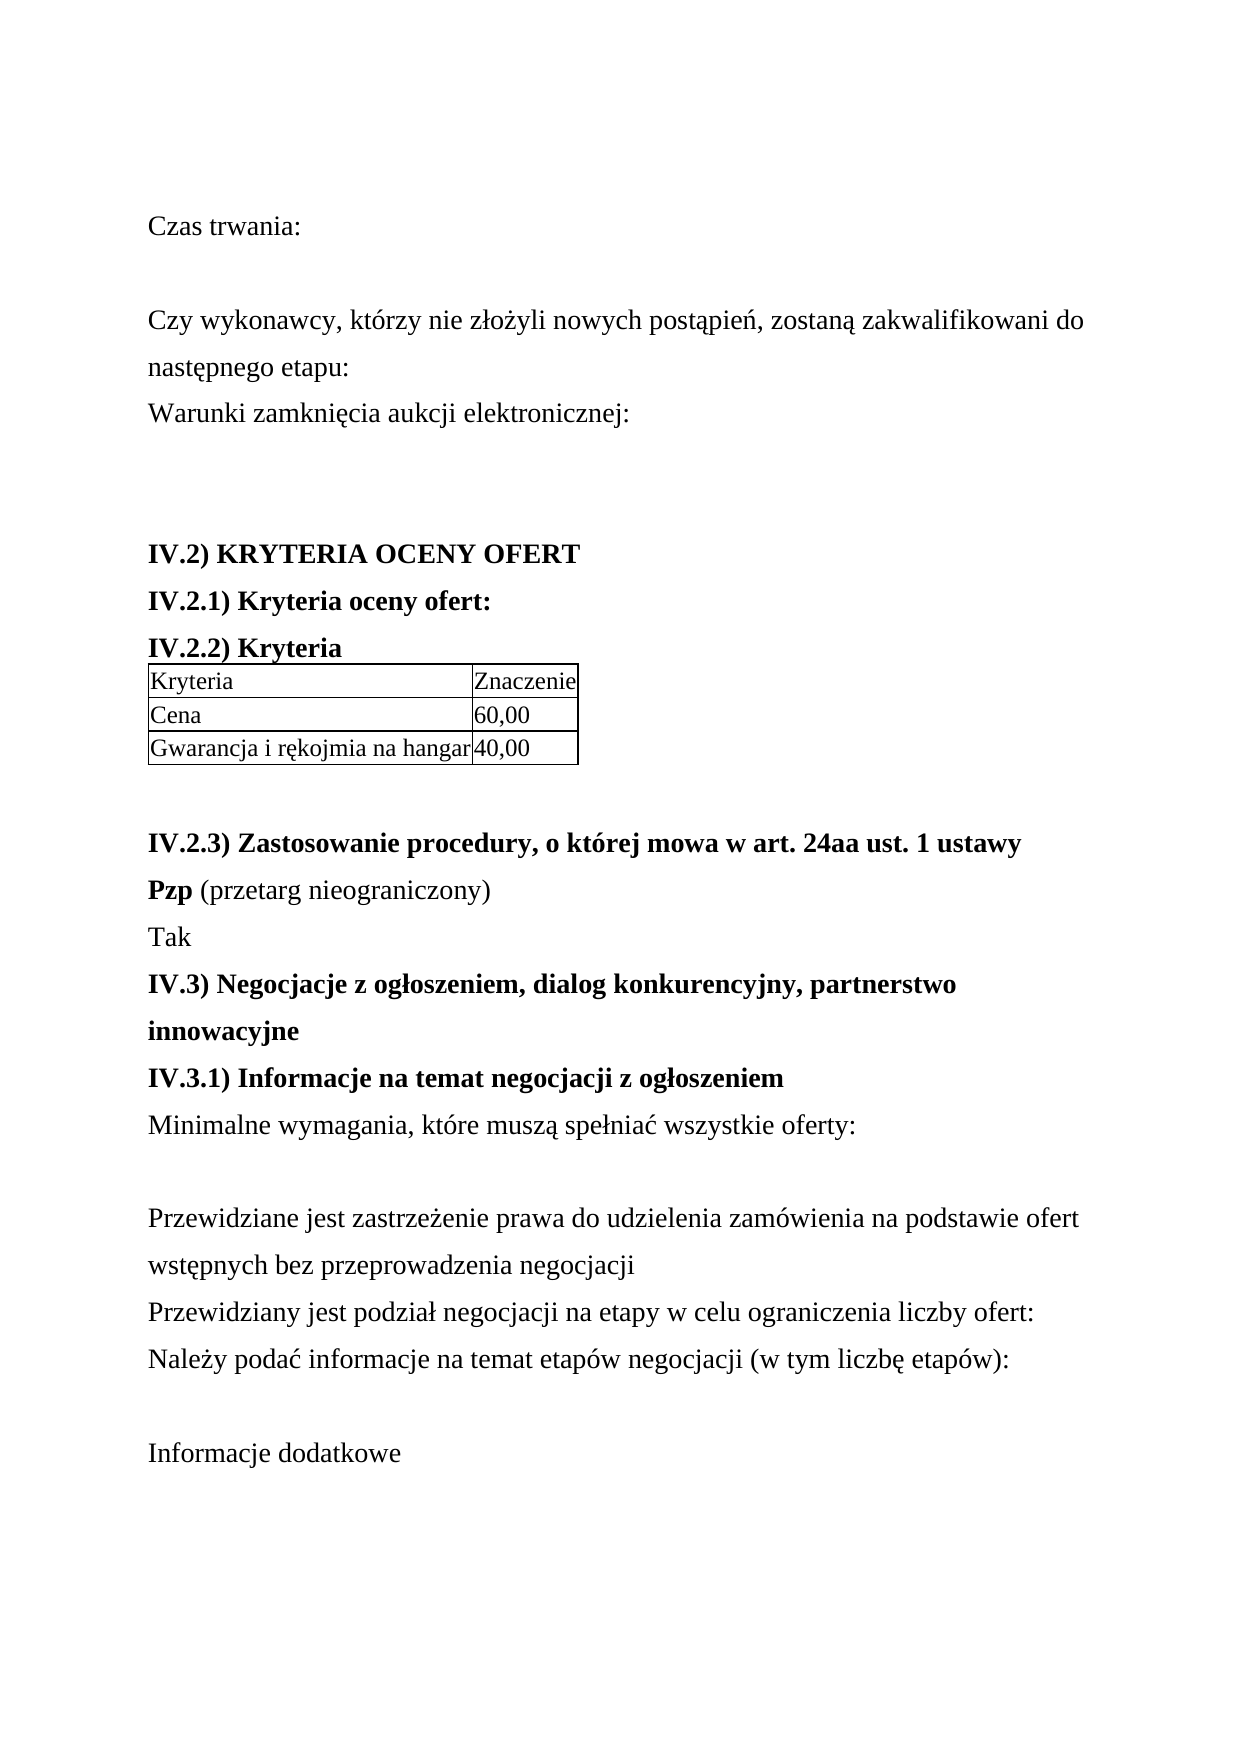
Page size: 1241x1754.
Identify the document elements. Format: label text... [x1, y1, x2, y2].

text IV.2) KRYTERIA OCENY OFERT IV.2.1) Kryteria oceny ofert: IV.2.2) Kryteria [148, 476, 1093, 663]
table_header Kryteria [149, 665, 472, 697]
table_cell Gwarancja i rękojmia na hangar [149, 732, 472, 763]
table_header Znaczenie [473, 665, 577, 697]
text Czas trwania: Czy wykonawcy, którzy nie złożyli nowych postąpień, zostaną zakwalifikowani do następnego etapu: Warunki zamknięcia aukcji elektronicznej: [148, 148, 1093, 476]
table_cell 40,00 [473, 732, 577, 763]
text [148, 765, 1093, 1562]
table_cell Cena [149, 698, 472, 730]
table_cell 60,00 [473, 698, 577, 730]
